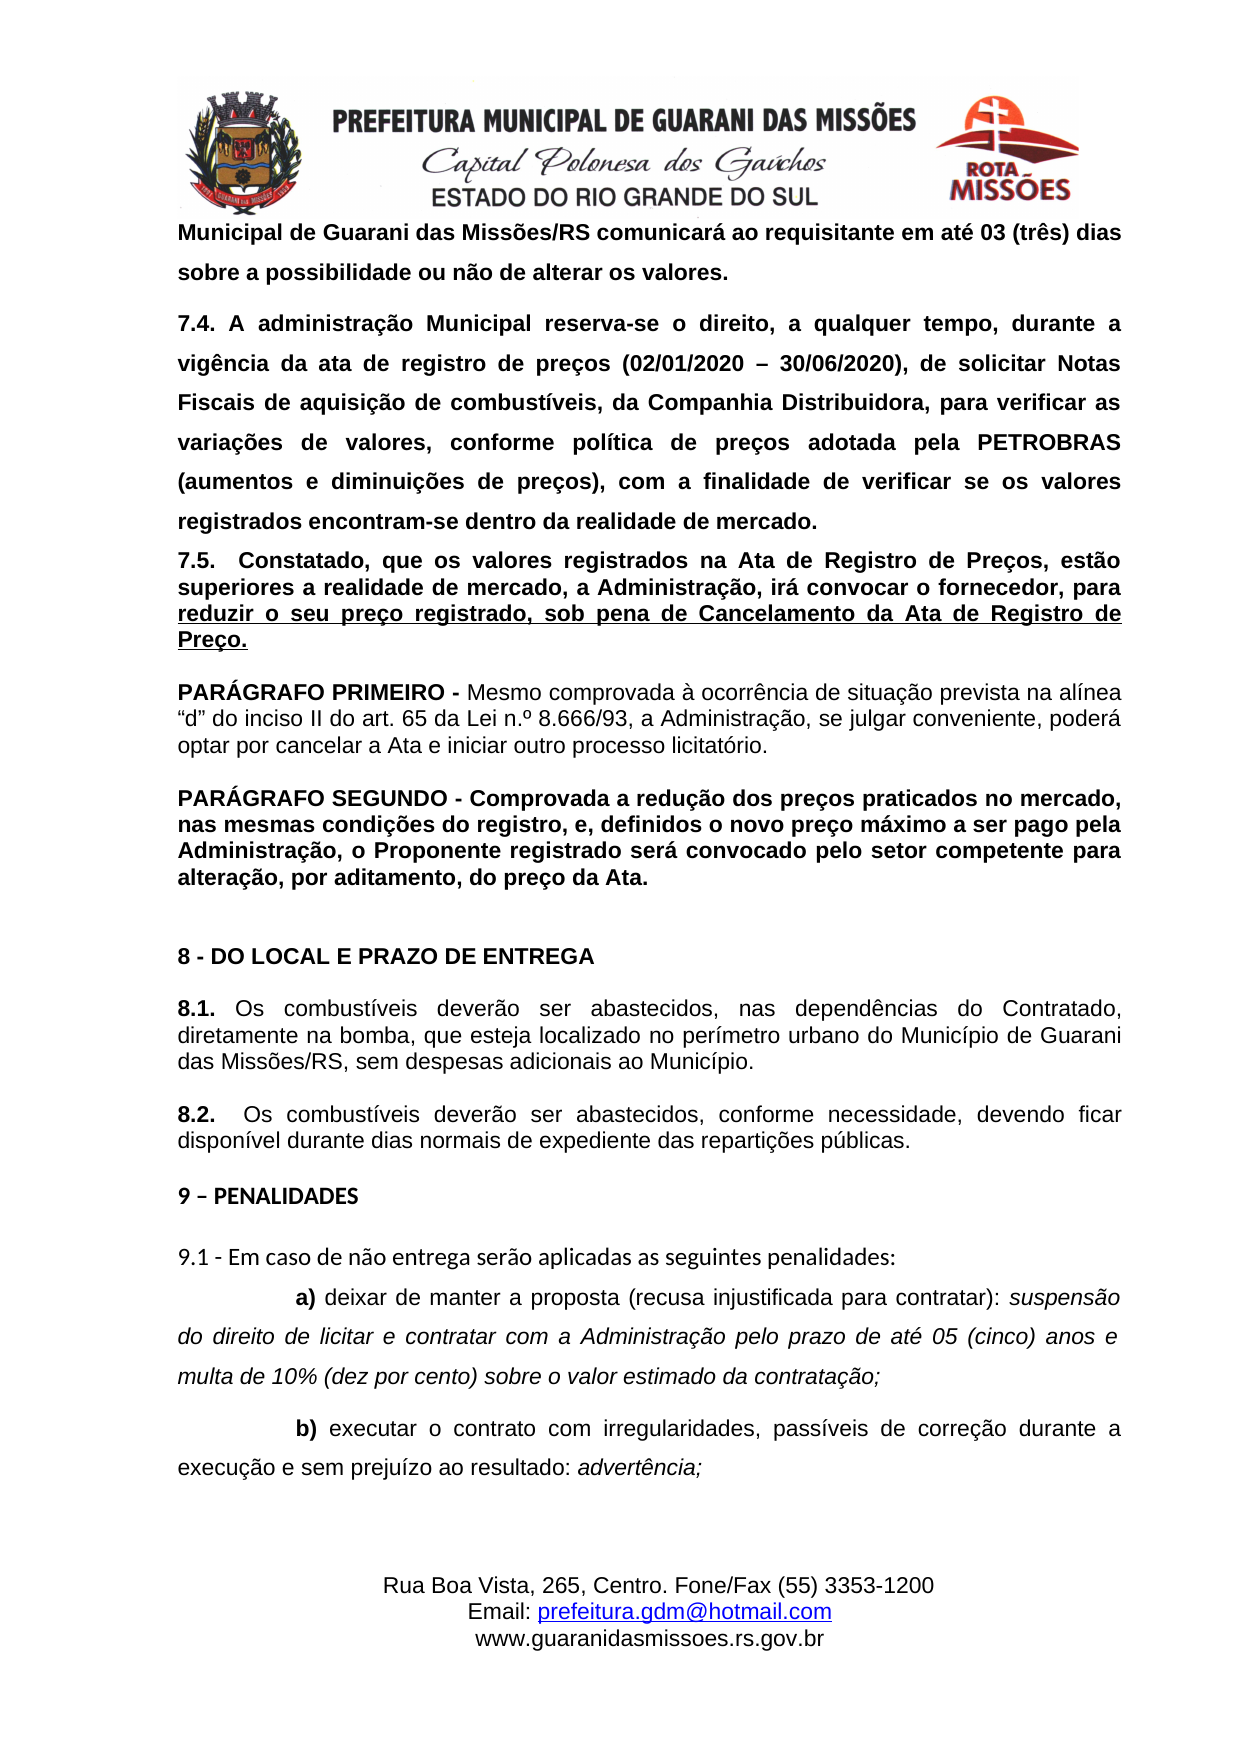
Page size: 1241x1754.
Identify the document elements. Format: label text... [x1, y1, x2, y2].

text PARÁGRAFO PRIMEIRO - Mesmo comprovada à ocorrência de situação prevista na alínea “d” do inciso II do art. 65 da Lei n.º 8.666/93, a Administração, se julgar conveniente, poderá optar por cancelar a Ata e iniciar outro processo licitatório. [177, 679, 1122, 758]
text 9 – PENALIDADES [177, 1180, 1122, 1210]
text 8 - DO LOCAL E PRAZO DE ENTREGA [177, 943, 1122, 969]
text 9.1 - Em caso de não entrega serão aplicadas as seguintes penalidades: [177, 1241, 1122, 1271]
text 7.4. A administração Municipal reserva-se o direito, a qualquer tempo, durante a vigência da ata de registro de preços (02/01/2020 – 30/06/2020), de solicitar Notas Fiscais de aquisição de combustíveis, da Companhia Distribuidora, para verificar as variações de valores, conforme política de preços adotada pela PETROBRAS (aumentos e diminuições de preços), com a finalidade de verificar se os valores registrados encontram-se dentro da realidade de mercado. [177, 310, 1122, 534]
text a) deixar de manter a proposta (recusa injustificada para contratar): suspensão do direito de licitar e contratar com a Administração pelo prazo de até 05 (cinco) anos e multa de 10% (dez por cento) sobre o valor estimado da contratação; [177, 1284, 1122, 1389]
text 8.2. Os combustíveis deverão ser abastecidos, conforme necessidade, devendo ficar disponível durante dias normais de expediente das repartições públicas. [177, 1101, 1122, 1153]
picture [177, 76, 1079, 219]
text 8.1. Os combustíveis deverão ser abastecidos, nas dependências do Contratado, diretamente na bomba, que esteja localizado no perímetro urbano do Município de Guarani das Missões/RS, sem despesas adicionais ao Município. [177, 995, 1122, 1074]
text 7.5. Constatado, que os valores registrados na Ata de Registro de Preços, estão superiores a realidade de mercado, a Administração, irá convocar o fornecedor, para reduzir o seu preço registrado, sob pena de Cancelamento da Ata de Registro de Preço. [177, 624, 1122, 653]
text b) executar o contrato com irregularidades, passíveis de correção durante a execução e sem prejuízo ao resultado: advertência; [177, 1415, 1122, 1481]
text 7.5. Constatado, que os valores registrados na Ata de Registro de Preços, estão superiores a realidade de mercado, a Administração, irá convocar o fornecedor, para reduzir o seu preço registrado, sob pena de Cancelamento da Ata de Registro de Preço. [177, 547, 1122, 623]
text PARÁGRAFO SEGUNDO - Comprovada a redução dos preços praticados no mercado, nas mesmas condições do registro, e, definidos o novo preço máximo a ser pago pela Administração, o Proponente registrado será convocado pelo setor competente para alteração, por aditamento, do preço da Ata. [177, 784, 1122, 890]
